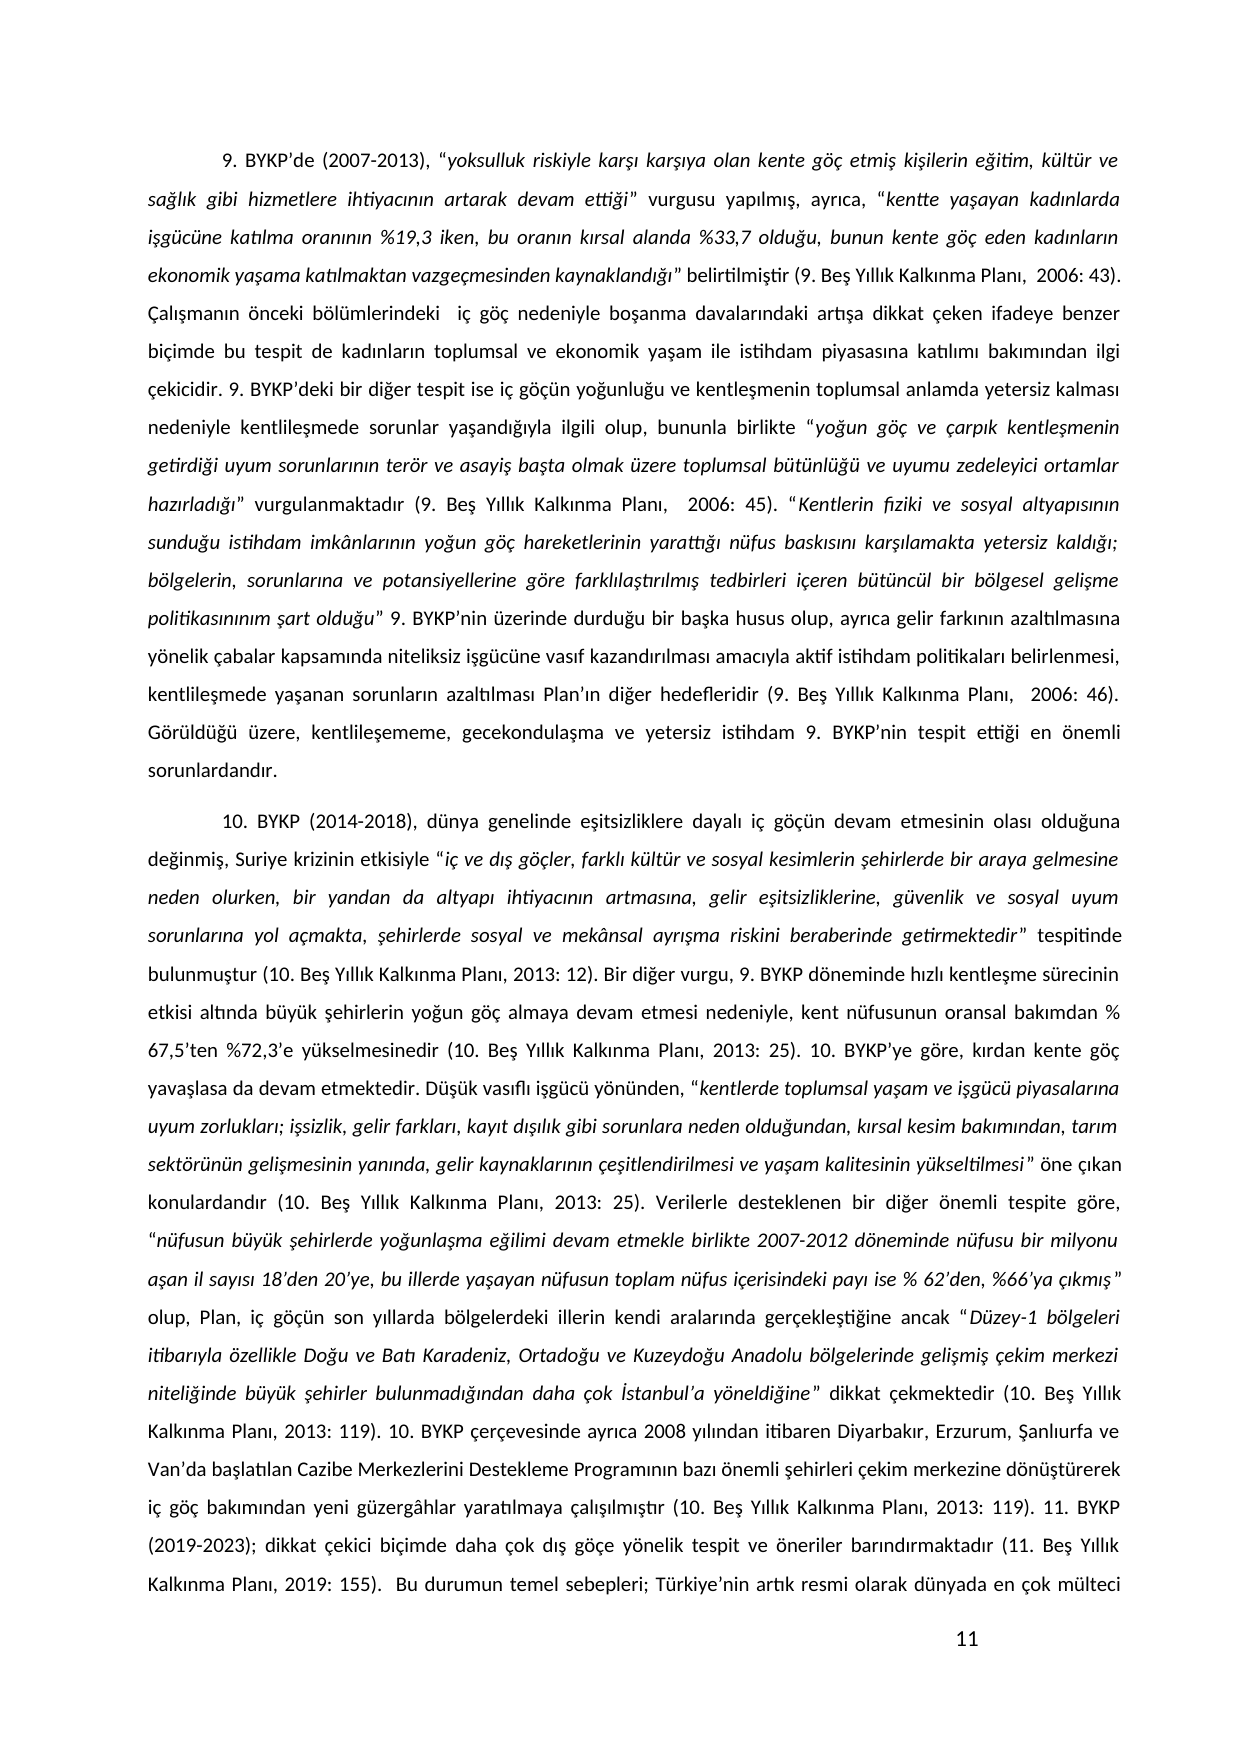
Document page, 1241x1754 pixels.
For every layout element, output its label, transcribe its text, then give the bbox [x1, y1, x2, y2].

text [148, 808, 1122, 1596]
text 9. BYKP’de (2007-2013), “yoksulluk riskiyle karşı karşıya olan kente göç etmiş kişilerin eğitim, kültür ve sağlık gibi hizmetlere ihtiyacının artarak devam ettiği” vurgusu yapılmış, ayrıca, “kentte yaşayan kadınlarda işgücüne katılma oranının %19,3 iken, bu oranın kırsal alanda %33,7 olduğu, bunun kente göç eden kadınların ekonomik yaşama katılmaktan vazgeçmesinden kaynaklandığı” belirtilmiştir (9. Beş Yıllık Kalkınma Planı, 2006: 43). Çalışmanın önceki bölümlerindeki iç göç nedeniyle boşanma davalarındaki artışa dikkat çeken ifadeye benzer biçimde bu tespit de kadınların toplumsal ve ekonomik yaşam ile istihdam piyasasına katılımı bakımından ilgi çekicidir. 9. BYKP’deki bir diğer tespit ise iç göçün yoğunluğu ve kentleşmenin toplumsal anlamda yetersiz kalması nedeniyle kentlileşmede sorunlar yaşandığıyla ilgili olup, bununla birlikte “yoğun göç ve çarpık kentleşmenin getirdiği uyum sorunlarının terör ve asayiş başta olmak üzere toplumsal bütünlüğü ve uyumu zedeleyici ortamlar hazırladığı” vurgulanmaktadır (9. Beş Yıllık Kalkınma Planı, 2006: 45). “Kentlerin fiziki ve sosyal altyapısının sunduğu istihdam imkânlarının yoğun göç hareketlerinin yarattığı nüfus baskısını karşılamakta yetersiz kaldığı; bölgelerin, sorunlarına ve potansiyellerine göre farklılaştırılmış tedbirleri içeren bütüncül bir bölgesel gelişme politikasınınım şart olduğu” 9. BYKP’nin üzerinde durduğu bir başka husus olup, ayrıca gelir farkının azaltılmasına yönelik çabalar kapsamında niteliksiz işgücüne vasıf kazandırılması amacıyla aktif istihdam politikaları belirlenmesi, kentlileşmede yaşanan sorunların azaltılması Plan’ın diğer hedefleridir (9. Beş Yıllık Kalkınma Planı, 2006: 46). Görüldüğü üzere, kentlileşememe, gecekondulaşma ve yetersiz istihdam 9. BYKP’nin tespit ettiği en önemli sorunlardandır. [148, 148, 1122, 783]
